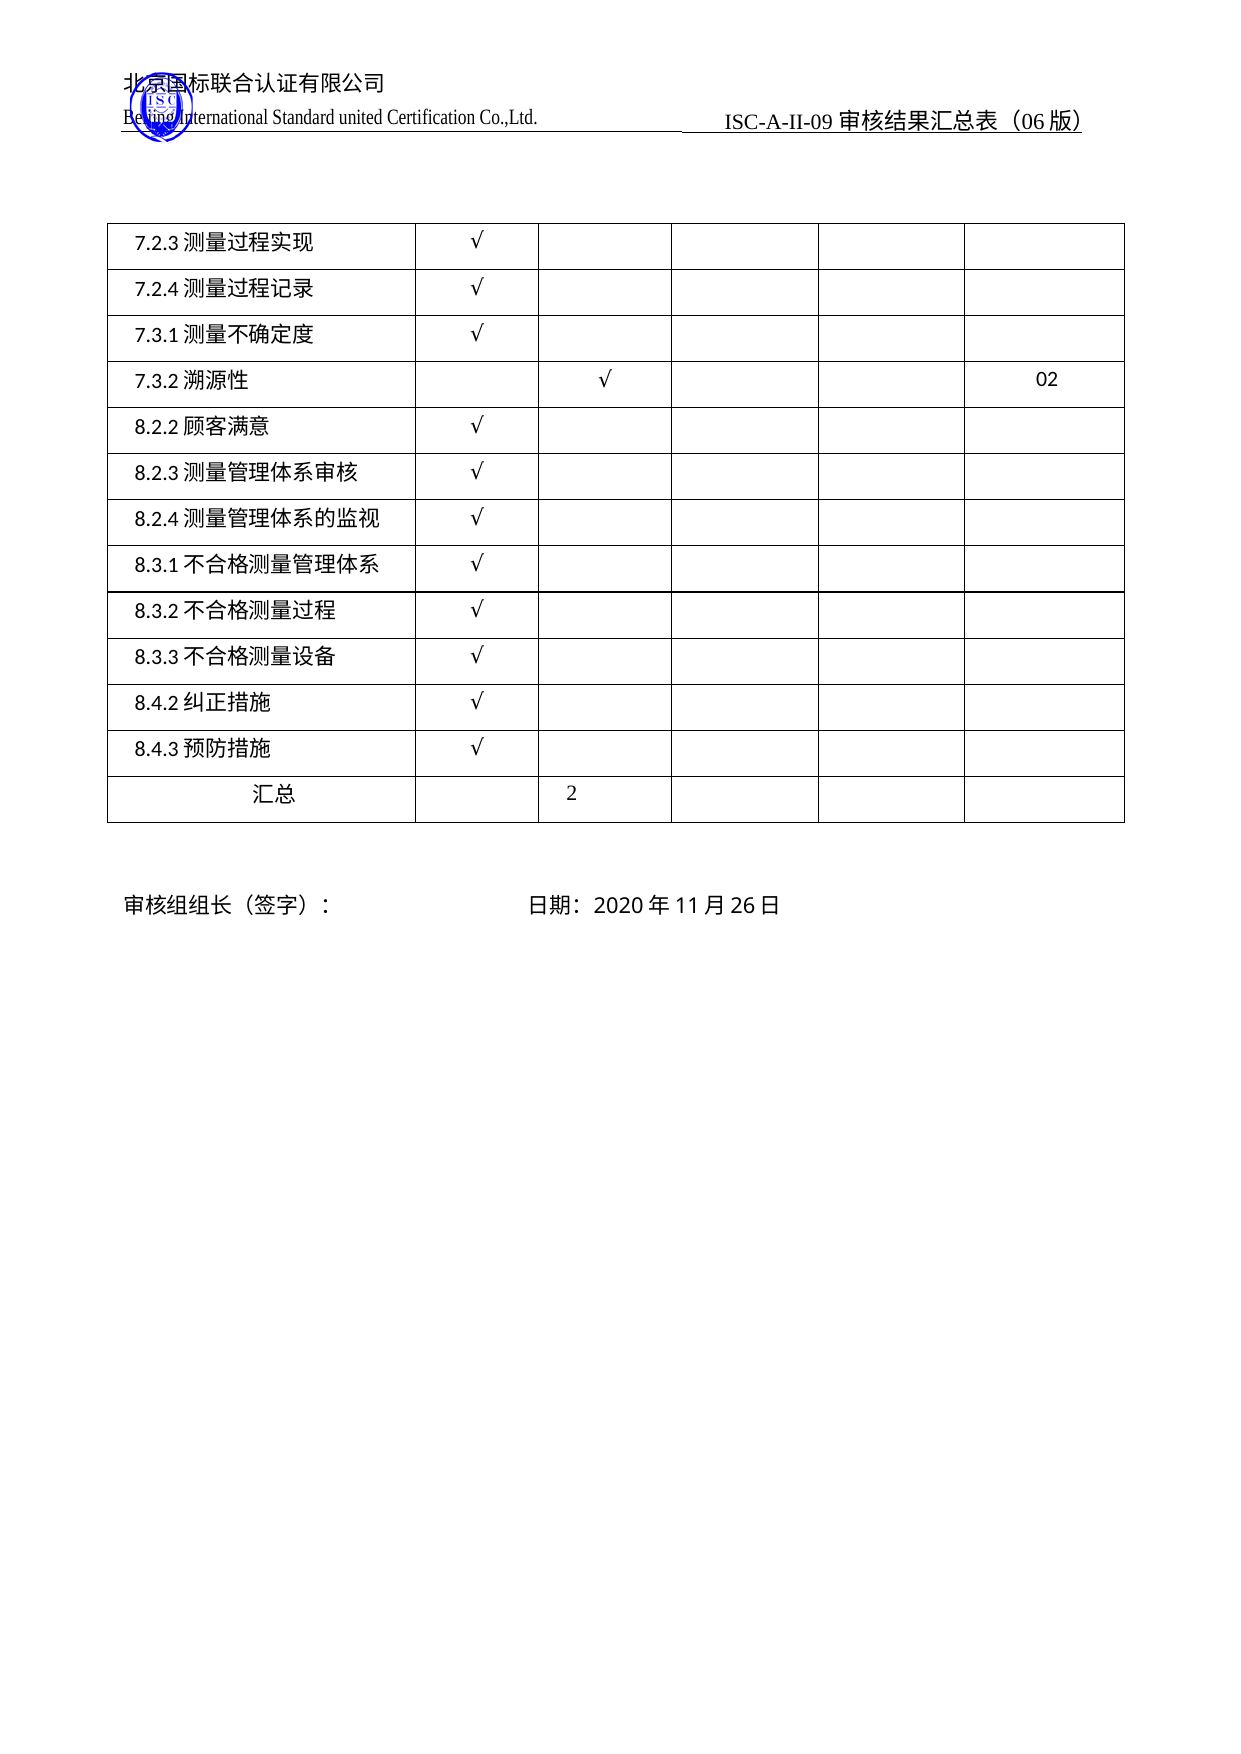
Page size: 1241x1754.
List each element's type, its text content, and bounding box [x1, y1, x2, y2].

table_cell [819, 362, 964, 407]
table_cell √ [416, 224, 538, 269]
table_cell [672, 685, 818, 729]
table_cell √ [416, 731, 538, 776]
table_cell 2 [539, 777, 671, 822]
table_cell [819, 685, 964, 729]
text 审核组组长（签字）： 日期：2020年 11月26日 [123, 888, 1108, 920]
table_cell [819, 408, 964, 453]
table_cell [672, 316, 818, 361]
table_cell [819, 546, 964, 591]
picture [129, 72, 192, 141]
table_cell [672, 408, 818, 453]
table_cell [819, 777, 964, 822]
table_cell [965, 685, 1124, 729]
table_cell √ [416, 408, 538, 453]
table_cell 7.3.2溯源性 [108, 362, 415, 407]
table_cell √ [416, 639, 538, 683]
table_cell [672, 270, 818, 315]
table_cell [672, 639, 818, 683]
table_cell 7.3.1测量不确定度 [108, 316, 415, 361]
table_cell [965, 270, 1124, 315]
table_cell [965, 316, 1124, 361]
table_cell [819, 731, 964, 776]
table_cell [539, 685, 671, 729]
table_cell [965, 500, 1124, 545]
table_cell [416, 777, 538, 822]
table_cell 8.3.2不合格测量过程 [108, 593, 415, 637]
table_cell 8.2.2顾客满意 [108, 408, 415, 453]
table_cell [672, 777, 818, 822]
table_cell [965, 408, 1124, 453]
table_cell [965, 224, 1124, 269]
table_cell [539, 546, 671, 591]
table_cell √ [416, 546, 538, 591]
table_cell 7.2.3测量过程实现 [108, 224, 415, 269]
table_cell 汇总 [108, 777, 415, 822]
table_cell [539, 500, 671, 545]
table_cell [965, 454, 1124, 499]
table_cell [819, 224, 964, 269]
table_cell [819, 500, 964, 545]
table_cell [965, 639, 1124, 683]
table_cell √ [539, 362, 671, 407]
table_cell √ [416, 500, 538, 545]
table_cell [672, 362, 818, 407]
table_cell [965, 731, 1124, 776]
table_cell √ [416, 685, 538, 729]
table_cell [539, 408, 671, 453]
table_cell [672, 454, 818, 499]
table_cell 8.4.3 预防措施 [108, 731, 415, 776]
table_cell [539, 639, 671, 683]
table_cell √ [416, 316, 538, 361]
table_cell 8.3.1不合格测量管理体系 [108, 546, 415, 591]
table_cell [819, 639, 964, 683]
table_cell [416, 362, 538, 407]
table_cell 8.4.2 纠正措施 [108, 685, 415, 729]
table_cell [965, 777, 1124, 822]
table_cell [672, 731, 818, 776]
table_cell [819, 593, 964, 637]
table_cell 7.2.4测量过程记录 [108, 270, 415, 315]
table_cell [965, 546, 1124, 591]
table_cell [672, 546, 818, 591]
table_cell [539, 593, 671, 637]
table_cell [539, 454, 671, 499]
table_cell √ [416, 454, 538, 499]
table_cell [539, 224, 671, 269]
table_cell [819, 270, 964, 315]
table_cell [672, 500, 818, 545]
table_cell √ [416, 593, 538, 637]
table_cell 02 [965, 362, 1124, 407]
table_cell 8.3.3不合格测量设备 [108, 639, 415, 683]
table_cell [819, 454, 964, 499]
table_cell [819, 316, 964, 361]
table_cell 8.2.4测量管理体系的监视 [108, 500, 415, 545]
table_cell √ [416, 270, 538, 315]
table_cell [539, 316, 671, 361]
table_cell [672, 224, 818, 269]
table_cell [539, 270, 671, 315]
table_cell [965, 593, 1124, 637]
table_cell [539, 731, 671, 776]
table_cell [672, 593, 818, 637]
table_cell 8.2.3测量管理体系审核 [108, 454, 415, 499]
